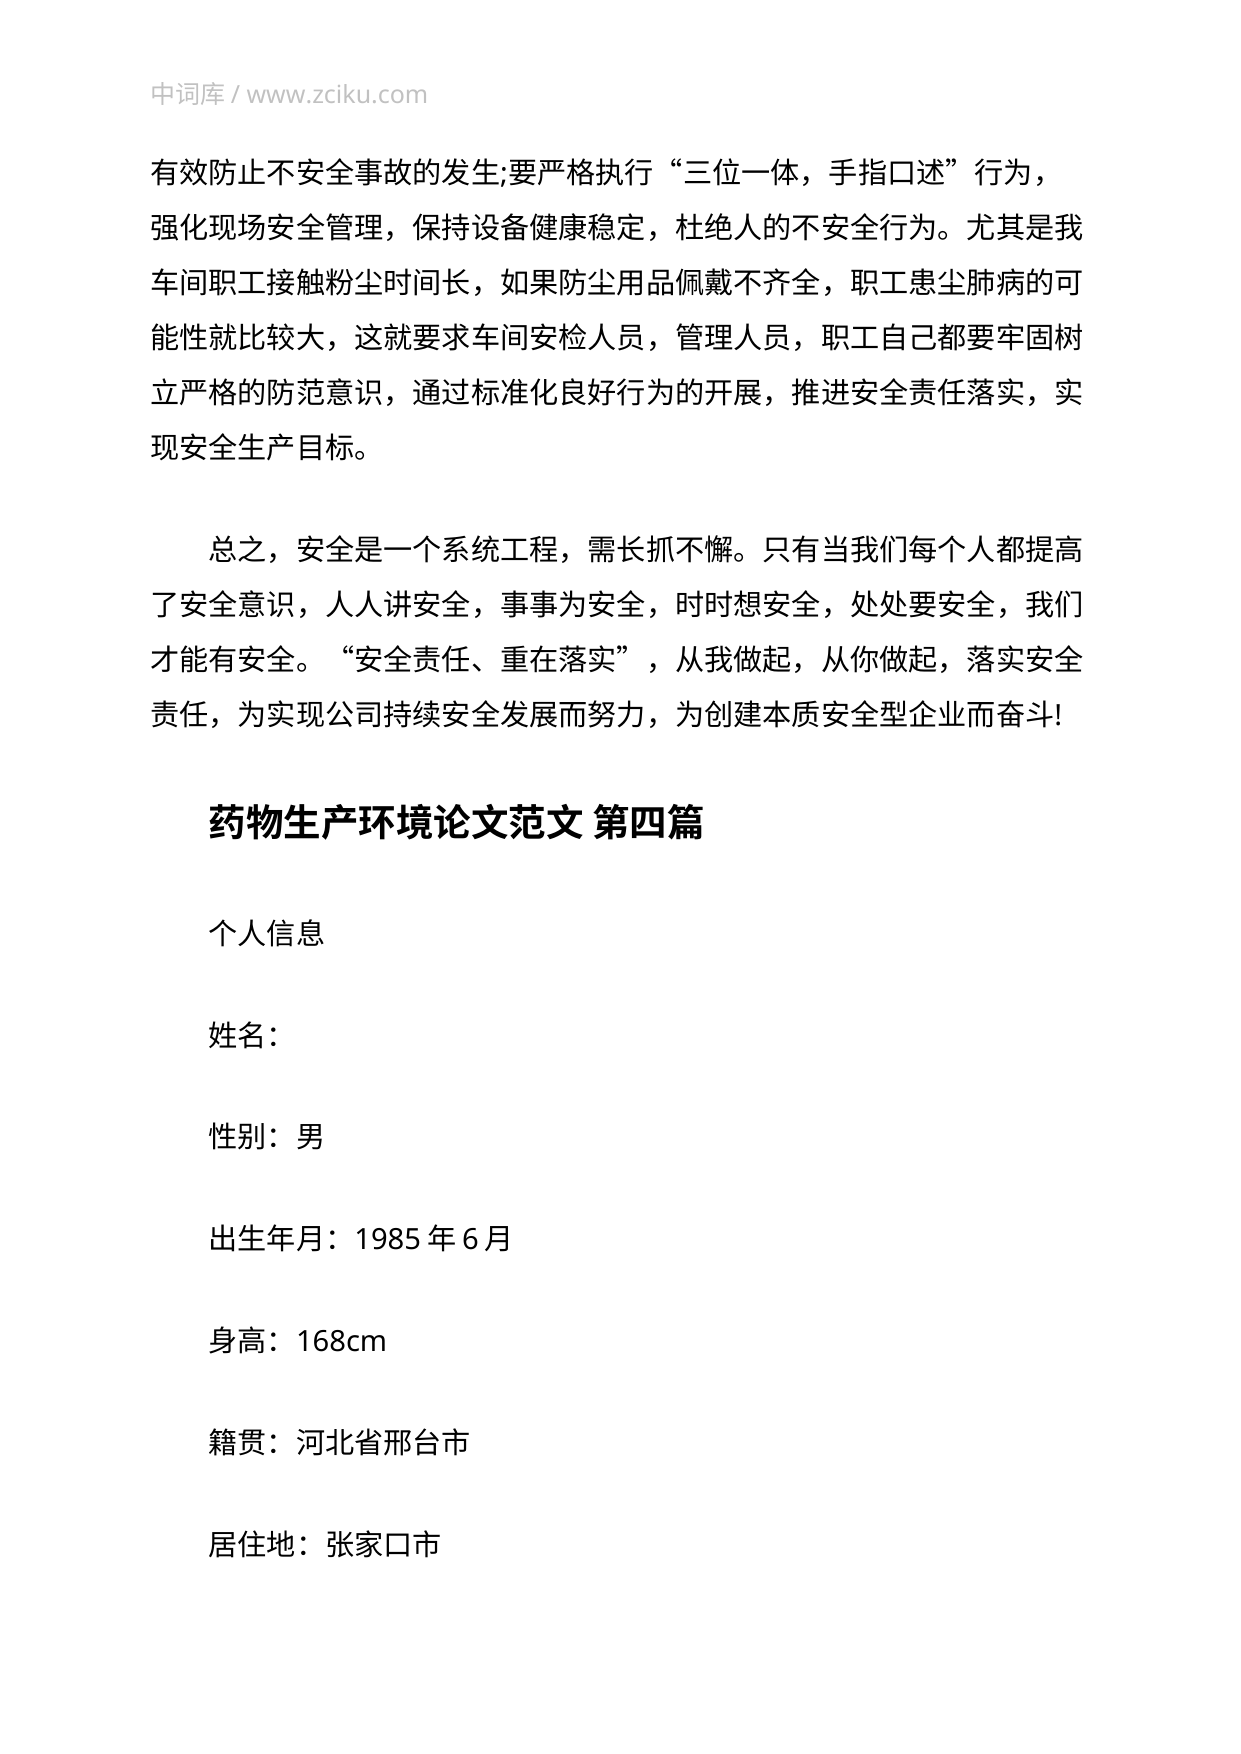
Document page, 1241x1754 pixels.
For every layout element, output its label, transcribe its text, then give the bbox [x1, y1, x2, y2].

text 籍贯：河北省邢台市 [150, 1420, 1090, 1462]
text 总之，安全是一个系统工程，需长抓不懈。只有当我们每个人都提高了安全意识，人人讲安全，事事为安全，时时想安全，处处要安全，我们才能有安全。“安全责任、重在落实”，从我做起，从你做起，落实安全责任，为实现公司持续安全发展而努力，为创建本质安全型企业而奋斗! [150, 526, 1090, 733]
text 性别：男 [150, 1114, 1090, 1156]
text 姓名： [150, 1012, 1090, 1054]
text 个人信息 [150, 910, 1090, 953]
text 出生年月：1985年6月 [150, 1216, 1090, 1258]
text 居住地：张家口市 [150, 1521, 1090, 1564]
text 药物生产环境论文范文 第四篇 [150, 793, 1090, 847]
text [150, 150, 1090, 467]
text 身高：168cm [150, 1318, 1090, 1360]
